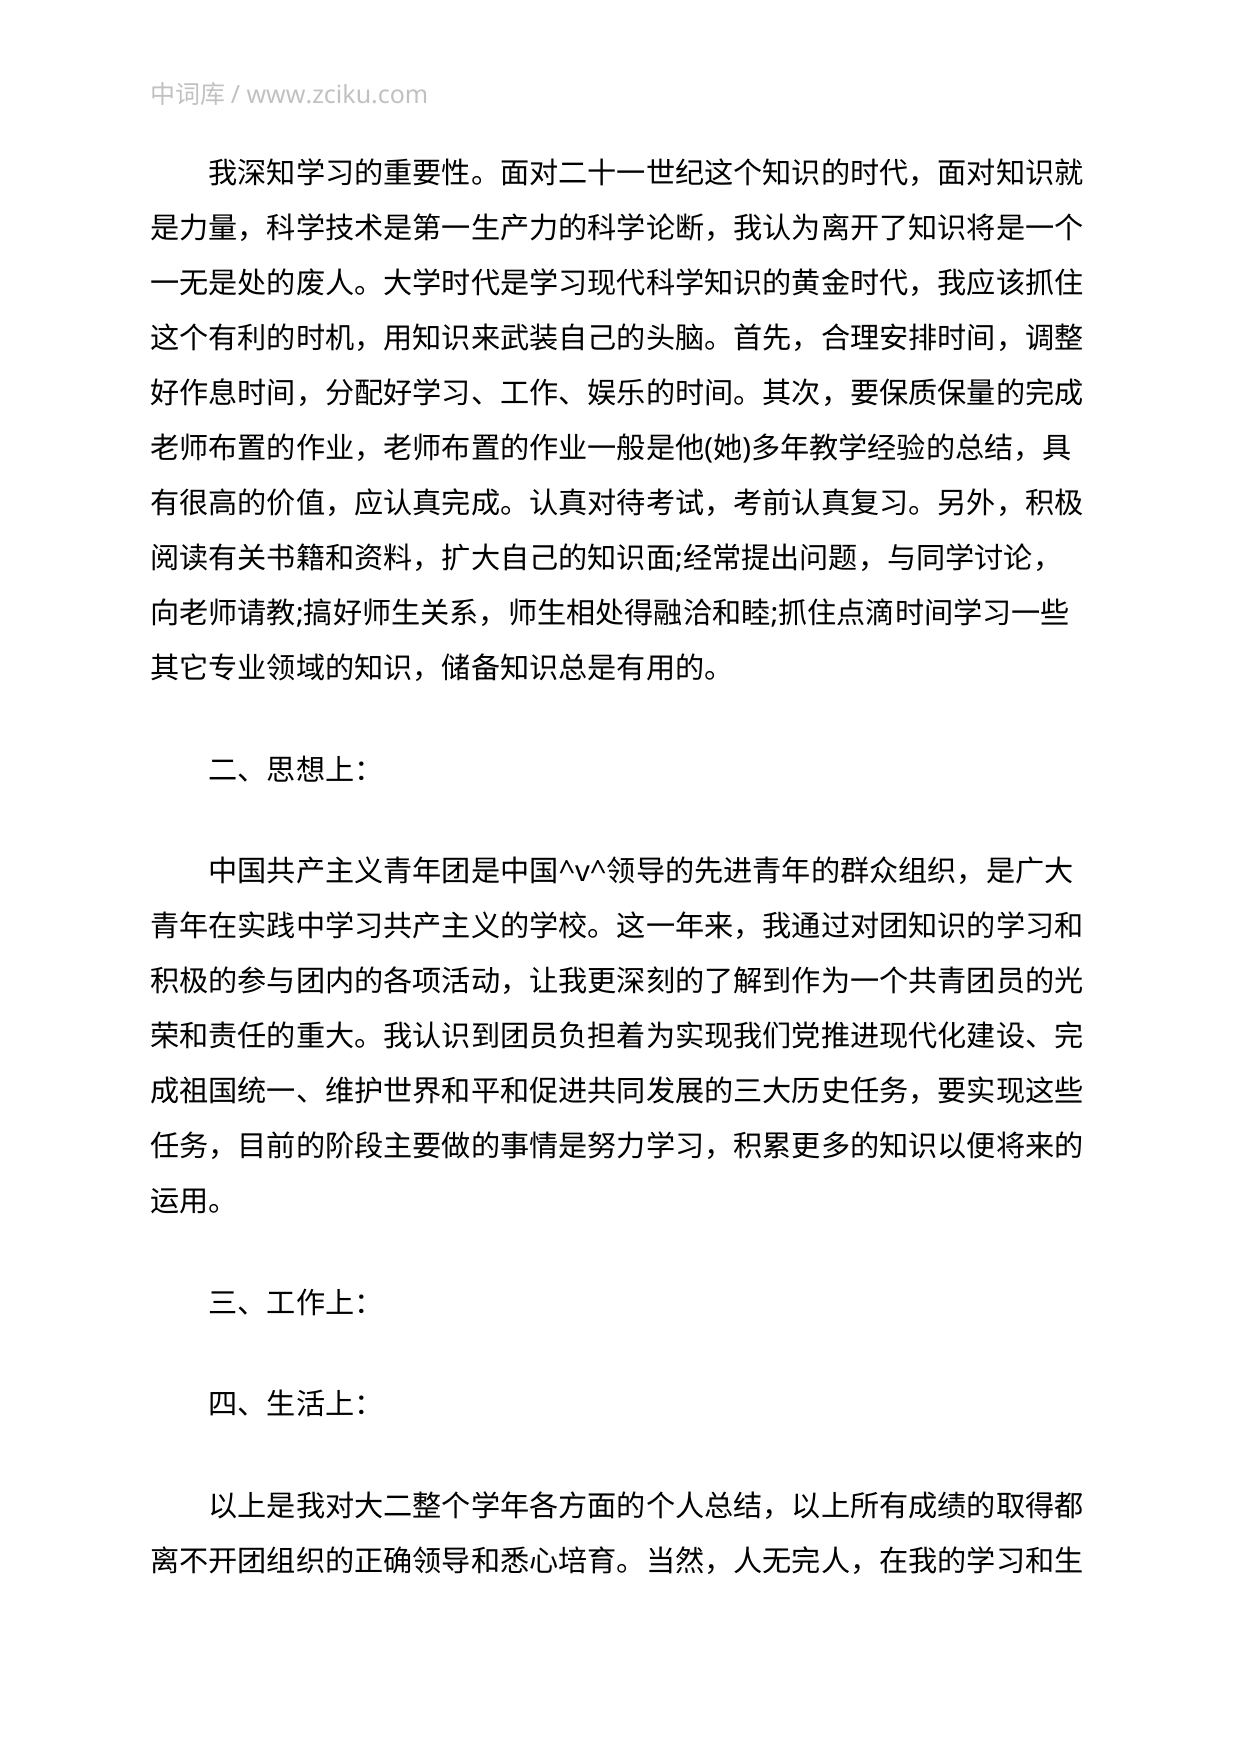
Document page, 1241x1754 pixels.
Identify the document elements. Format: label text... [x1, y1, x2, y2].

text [150, 1483, 1090, 1580]
text 中国共产主义青年团是中国^v^领导的先进青年的群众组织，是广大青年在实践中学习共产主义的学校。这一年来，我通过对团知识的学习和积极的参与团内的各项活动，让我更深刻的了解到作为一个共青团员的光荣和责任的重大。我认识到团员负担着为实现我们党推进现代化建设、完成祖国统一、维护世界和平和促进共同发展的三大历史任务，要实现这些任务，目前的阶段主要做的事情是努力学习，积累更多的知识以便将来的运用。 [150, 848, 1090, 1220]
text 我深知学习的重要性。面对二十一世纪这个知识的时代，面对知识就是力量，科学技术是第一生产力的科学论断，我认为离开了知识将是一个一无是处的废人。大学时代是学习现代科学知识的黄金时代，我应该抓住这个有利的时机，用知识来武装自己的头脑。首先，合理安排时间，调整好作息时间，分配好学习、工作、娱乐的时间。其次，要保质保量的完成老师布置的作业，老师布置的作业一般是他(她)多年教学经验的总结，具有很高的价值，应认真完成。认真对待考试，考前认真复习。另外，积极阅读有关书籍和资料，扩大自己的知识面;经常提出问题，与同学讨论，向老师请教;搞好师生关系，师生相处得融洽和睦;抓住点滴时间学习一些其它专业领域的知识，储备知识总是有用的。 [150, 150, 1090, 687]
text 三、工作上： [150, 1279, 1090, 1321]
text 四、生活上： [150, 1381, 1090, 1423]
text 二、思想上： [150, 746, 1090, 788]
